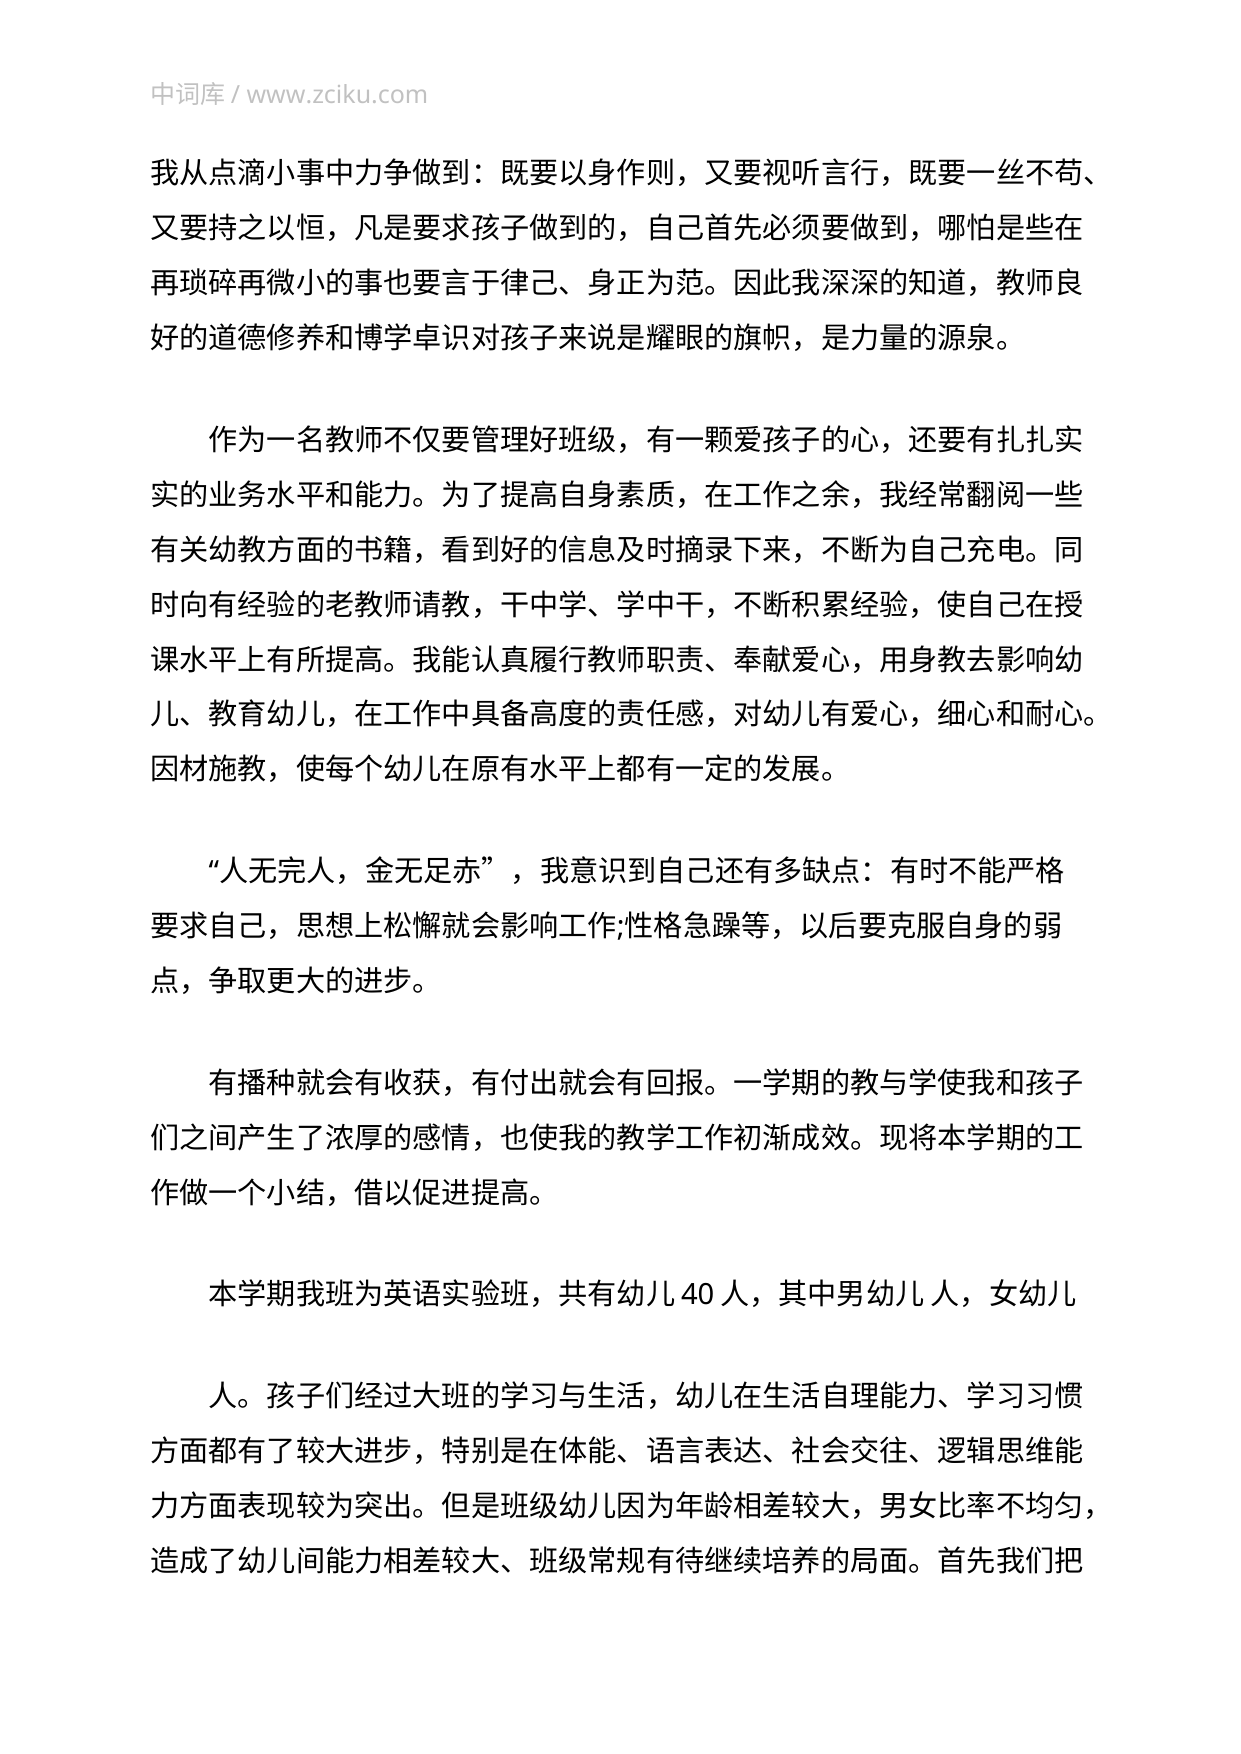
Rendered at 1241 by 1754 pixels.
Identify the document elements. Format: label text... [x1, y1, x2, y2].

text 本学期我班为英语实验班，共有幼儿40人，其中男幼儿 人，女幼儿 [150, 1271, 1090, 1313]
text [150, 1373, 1090, 1580]
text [150, 150, 1090, 357]
text “人无完人，金无足赤”，我意识到自己还有多缺点：有时不能严格要求自己，思想上松懈就会影响工作;性格急躁等，以后要克服自身的弱点，争取更大的进步。 [150, 848, 1090, 1000]
text 有播种就会有收获，有付出就会有回报。一学期的教与学使我和孩子们之间产生了浓厚的感情，也使我的教学工作初渐成效。现将本学期的工作做一个小结，借以促进提高。 [150, 1059, 1090, 1211]
text 作为一名教师不仅要管理好班级，有一颗爱孩子的心，还要有扎扎实实的业务水平和能力。为了提高自身素质，在工作之余，我经常翻阅一些有关幼教方面的书籍，看到好的信息及时摘录下来，不断为自己充电。同时向有经验的老教师请教，干中学、学中干，不断积累经验，使自己在授课水平上有所提高。我能认真履行教师职责、奉献爱心，用身教去影响幼儿、教育幼儿，在工作中具备高度的责任感，对幼儿有爱心，细心和耐心。因材施教，使每个幼儿在原有水平上都有一定的发展。 [150, 416, 1090, 788]
